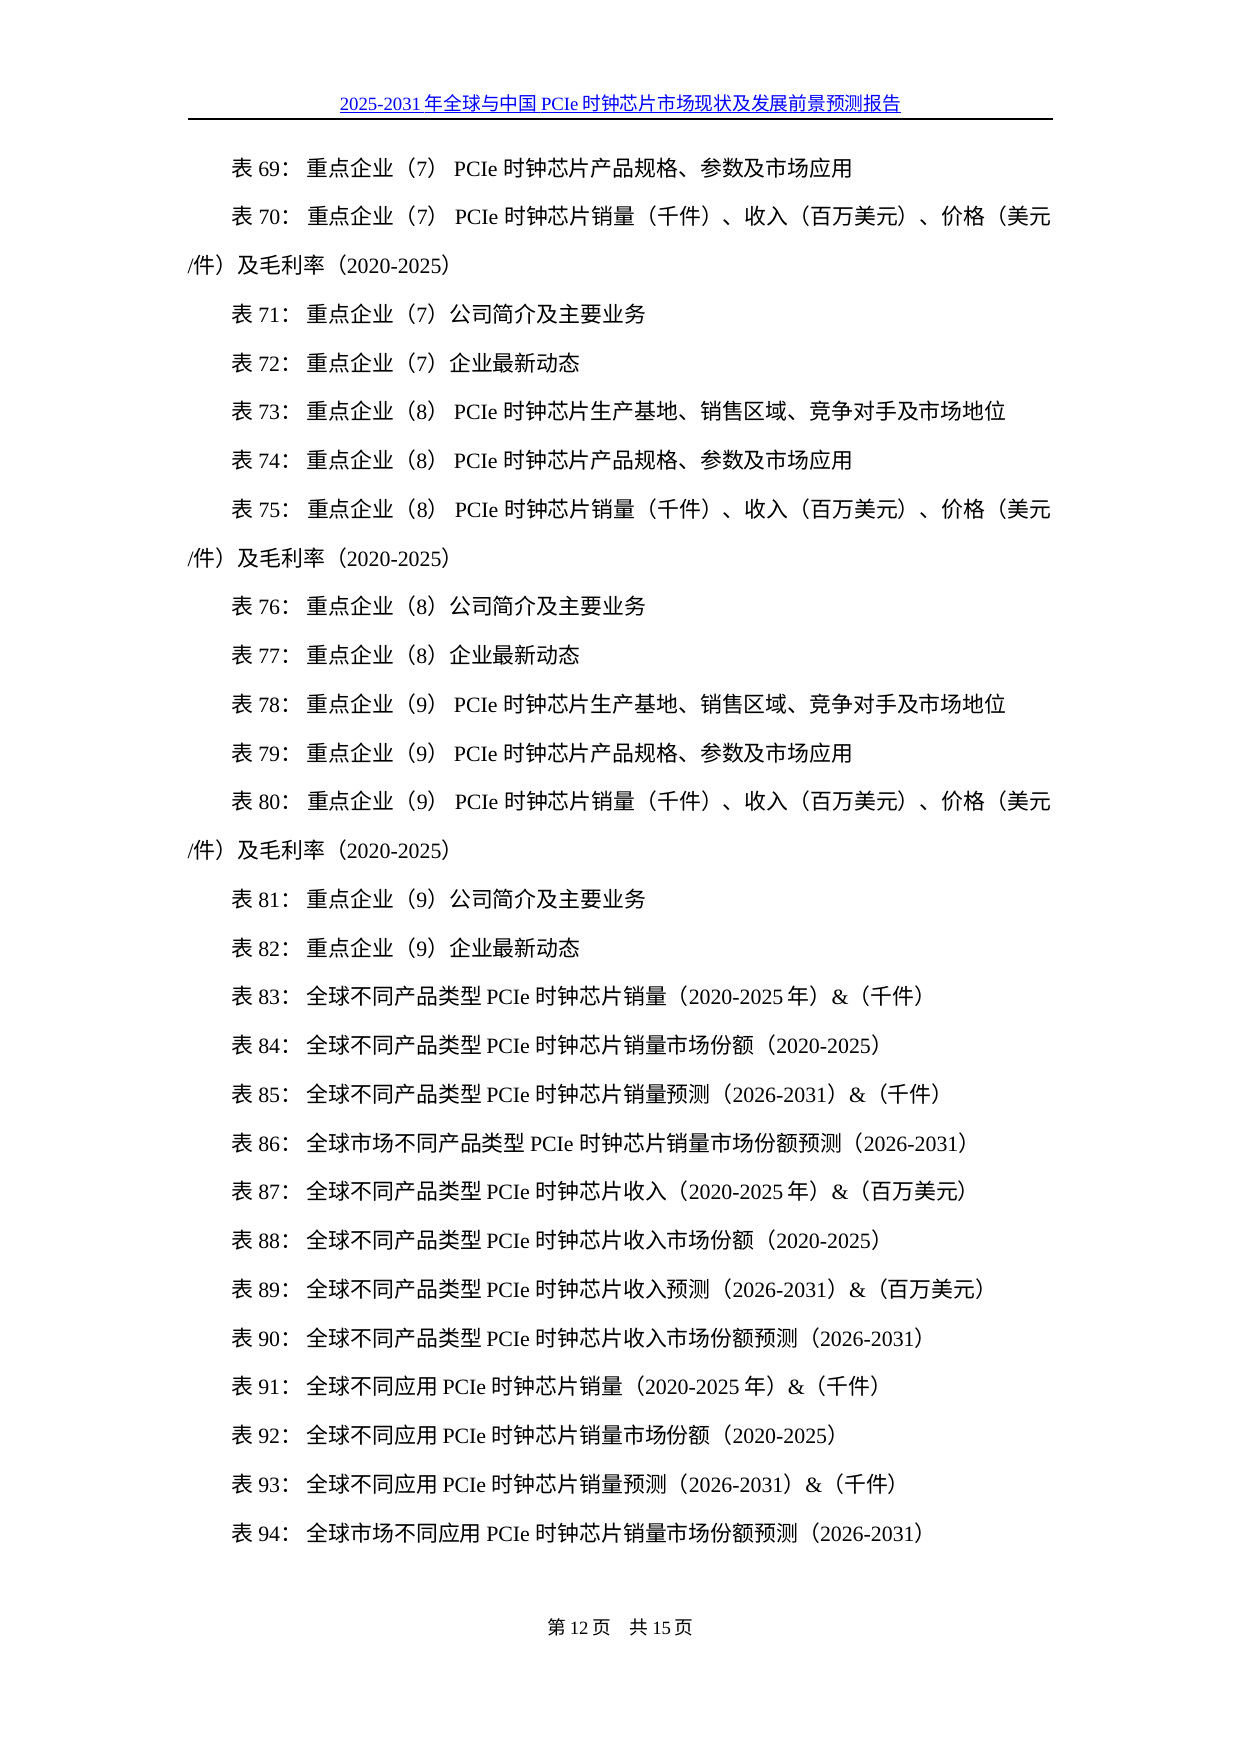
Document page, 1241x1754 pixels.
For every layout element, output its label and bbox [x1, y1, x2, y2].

text [187, 150, 1053, 1548]
